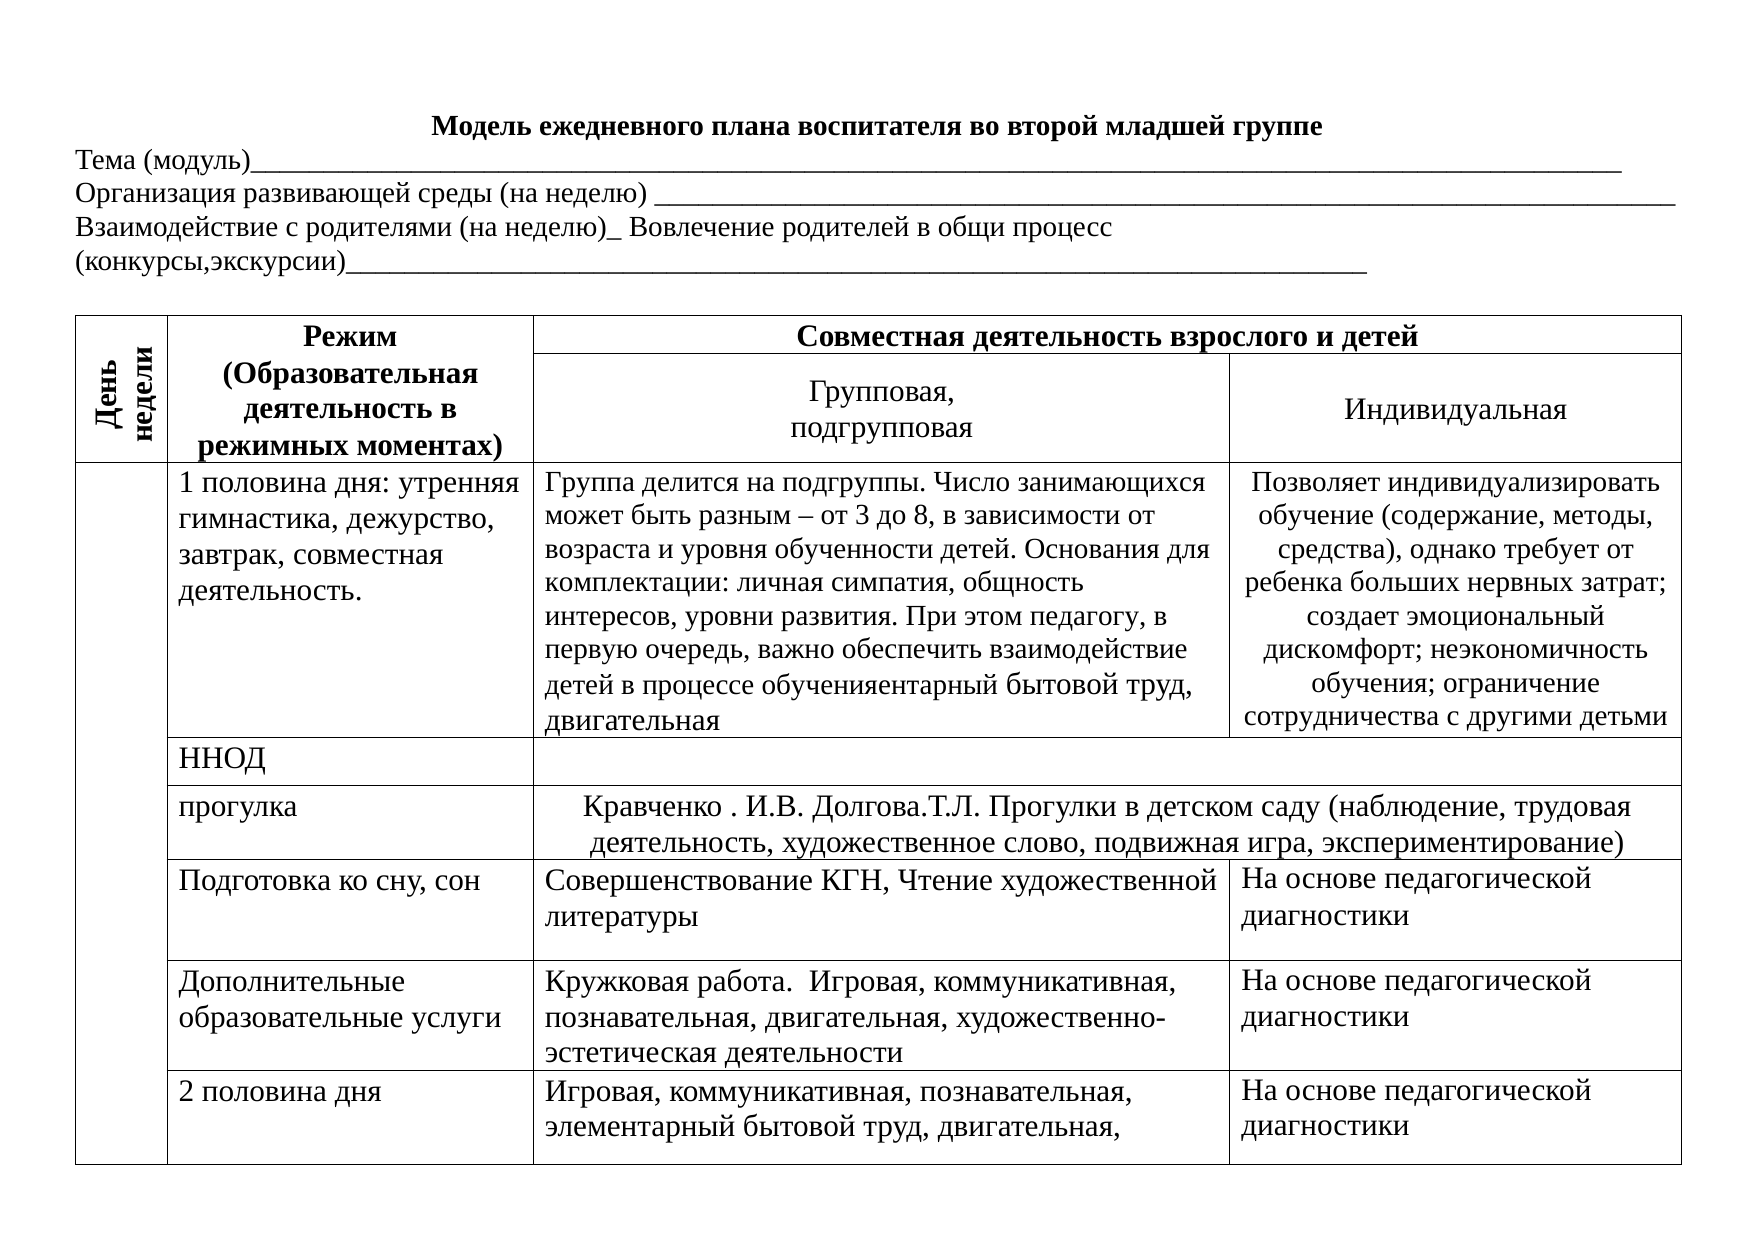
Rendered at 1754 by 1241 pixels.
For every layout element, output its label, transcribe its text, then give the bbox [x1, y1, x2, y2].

text Тема (модуль)______________________________________________________________________________________________ [75, 142, 1679, 176]
table_cell [534, 738, 1681, 785]
table_cell На основе педагогической диагностики [1230, 860, 1681, 960]
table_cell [1230, 1071, 1681, 1164]
table_cell 1 половина дня: утренняя гимнастика, дежурство, завтрак, совместная деятельность. [168, 463, 533, 737]
table_cell На основе педагогической диагностики [1230, 961, 1681, 1070]
table_cell ННОД [168, 738, 533, 785]
table_cell Дополнительные образовательные услуги [168, 961, 533, 1070]
table_cell прогулка [168, 786, 533, 859]
table_cell Кружковая работа. Игровая, коммуникативная, познавательная, двигательная, художественно-эстетическая деятельности [534, 961, 1229, 1070]
table_header Совместная деятельность взрослого и детей [534, 316, 1681, 353]
table_cell Подготовка ко сну, сон [168, 860, 533, 960]
table_cell Группа делится на подгруппы. Число занимающихся может быть разным – от 3 до 8, в зависимости от возраста и уровня обученности детей. Основания для комплектации: личная симпатия, общность интересов, уровни развития. При этом педагогу, в первую очередь, важно обеспечить взаимодействие детей в процессе обученияентарный бытовой труд, двигательная [534, 463, 1229, 737]
text Взаимодействие с родителями (на неделю)_ Вовлечение родителей в общи процесс (конкурсы,экскурсии)______________________________________________________________________ [75, 209, 1679, 276]
table_header День недели [76, 316, 167, 462]
table_cell 2 половина дня [168, 1071, 533, 1164]
table_cell Позволяет индивидуализировать обучение (содержание, методы, средства), однако требует от ребенка больших нервных затрат; создает эмоциональный дискомфорт; неэкономичность обучения; ограничение сотрудничества с другими детьми [1230, 463, 1681, 737]
table_cell [76, 463, 167, 1164]
table_cell Индивидуальная [1230, 354, 1681, 462]
table_cell Совершенствование КГН, Чтение художественной литературы [534, 860, 1229, 960]
table_cell Кравченко . И.В. Долгова.Т.Л. Прогулки в детском саду (наблюдение, трудовая деятельность, художественное слово, подвижная игра, экспериментирование) [534, 786, 1681, 859]
table_cell Групповая, подгрупповая [534, 354, 1229, 462]
text Организация развивающей среды (на неделю) ______________________________________________________________________ [75, 176, 1679, 209]
table_header Режим (Образовательная деятельность в режимных моментах) [168, 316, 533, 462]
text Модель ежедневного плана воспитателя во второй младшей группе [75, 108, 1679, 142]
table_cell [534, 1071, 1229, 1164]
